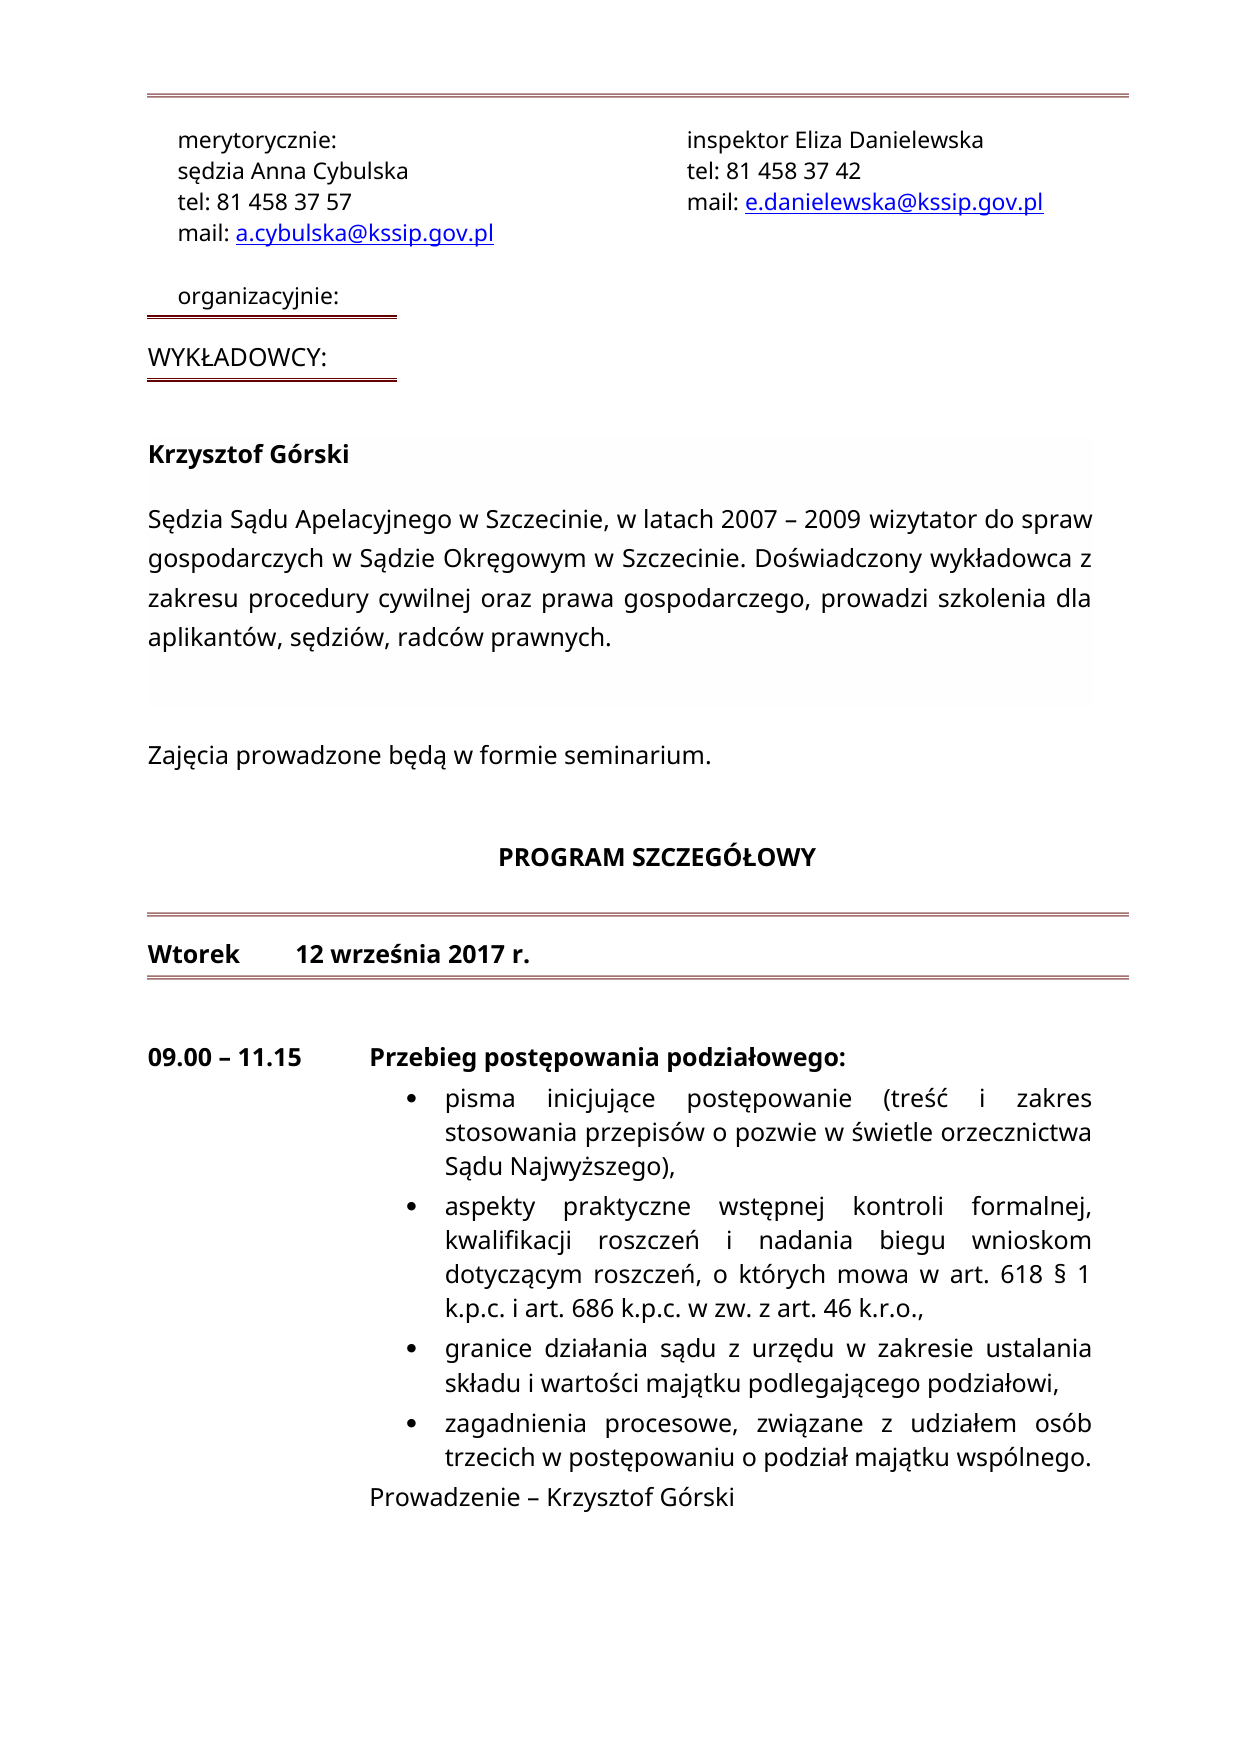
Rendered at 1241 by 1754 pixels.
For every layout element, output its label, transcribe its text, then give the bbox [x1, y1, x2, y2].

picture [147, 311, 397, 323]
list zagadnienia procesowe, związane z udziałem osób trzecich w postępowaniu o podział majątku wspólnego. [407, 1406, 1093, 1474]
list mail: e.danielewska@kssip.gov.pl [687, 186, 1093, 217]
list inspektor Eliza Danielewska [687, 124, 1093, 155]
text WYKŁADOWCY: [148, 340, 443, 374]
picture [147, 373, 397, 386]
list mail: a.cybulska@kssip.gov.pl [177, 217, 583, 249]
list tel: 81 458 37 57 [177, 186, 583, 217]
picture [147, 907, 1129, 921]
text Wtorek 12 września 2017 r. [148, 937, 1167, 971]
list organizacyjnie: [177, 280, 583, 311]
list sędzia Anna Cybulska [177, 155, 583, 186]
list granice działania sądu z urzędu w zakresie ustalania składu i wartości majątku podlegającego podziałowi, [407, 1331, 1093, 1399]
text Zajęcia prowadzone będą w formie seminarium. [148, 738, 1093, 772]
picture [147, 970, 1129, 984]
text 09.00 – 11.15 Przebieg postępowania podziałowego: [148, 1040, 1093, 1074]
text Krzysztof Górski [148, 437, 1093, 471]
list merytorycznie: [177, 124, 583, 155]
list pisma inicjujące postępowanie (treść i zakres stosowania przepisów o pozwie w świetle orzecznictwa Sądu Najwyższego), [407, 1080, 1093, 1182]
list tel: 81 458 37 42 [687, 155, 1093, 186]
text PROGRAM SZCZEGÓŁOWY [148, 840, 1167, 874]
list aspekty praktyczne wstępnej kontroli formalnej, kwalifikacji roszczeń i nadania biegu wnioskom dotyczącym roszczeń, o których mowa w art. 618 § 1 k.p.c. i art. 686 k.p.c. w zw. z art. 46 k.r.o., [407, 1189, 1093, 1325]
picture [147, 88, 1129, 102]
text Prowadzenie – Krzysztof Górski [148, 1480, 1093, 1514]
text Sędzia Sądu Apelacyjnego w Szczecinie, w latach 2007 – 2009 wizytator do spraw gospodarczych w Sądzie Okręgowym w Szczecinie. Doświadczony wykładowca z zakresu procedury cywilnej oraz prawa gospodarczego, prowadzi szkolenia dla aplikantów, sędziów, radców prawnych. [148, 502, 1093, 653]
